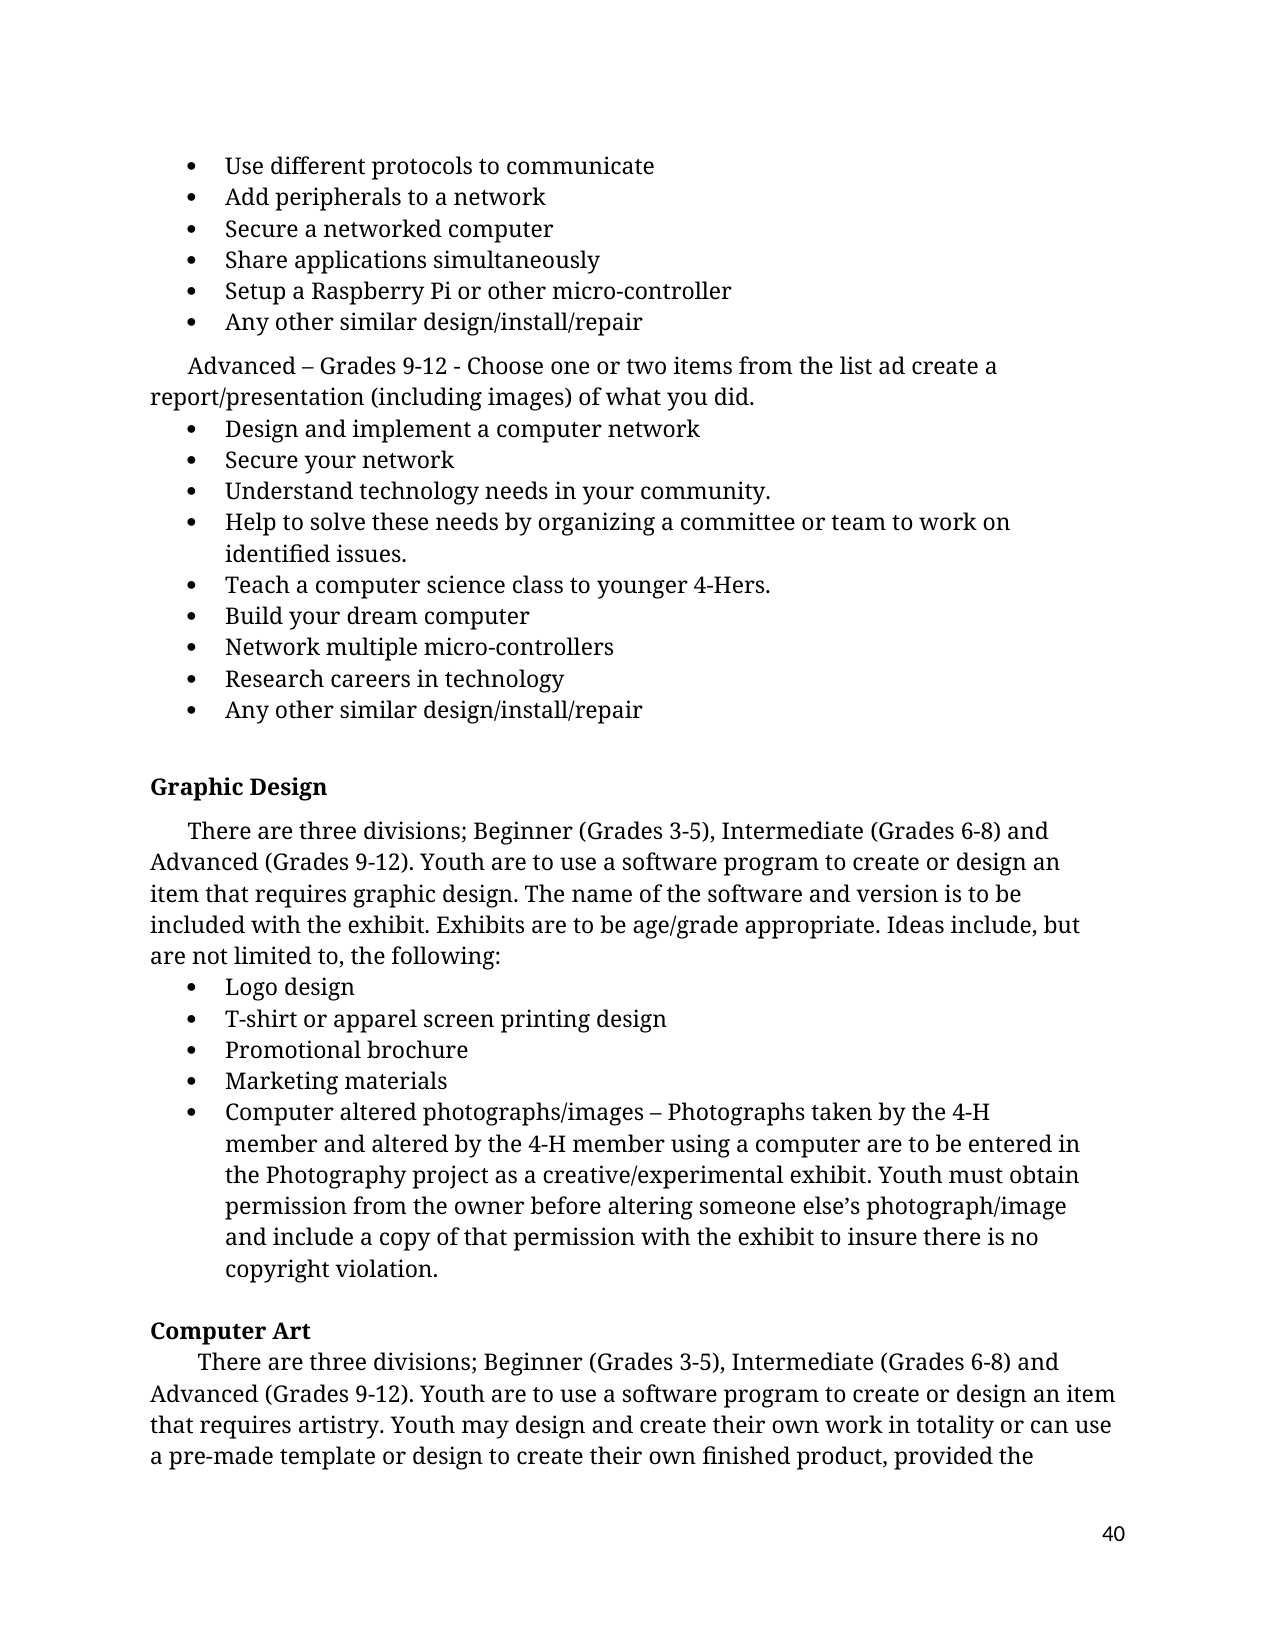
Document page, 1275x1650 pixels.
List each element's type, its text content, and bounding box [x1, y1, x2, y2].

list Secure a networked computer [187, 212, 1087, 244]
text There are three divisions; Beginner (Grades 3-5), Intermediate (Grades 6-8) and Advanced (Grades 9-12). Youth are to use a software program to create or design an item that requires graphic design. The name of the software and version is to be included with the exhibit. Exhibits are to be age/grade appropriate. Ideas include, but are not limited to, the following: [150, 815, 1087, 971]
list Use different protocols to communicate [187, 150, 1087, 181]
list Logo design [187, 971, 1087, 1002]
list T-shirt or apparel screen printing design [187, 1002, 1087, 1034]
list Computer altered photographs/images – Photographs taken by the 4-H member and altered by the 4-H member using a computer are to be entered in the Photography project as a creative/experimental exhibit. Youth must obtain permission from the owner before altering someone else’s photograph/image and include a copy of that permission with the exhibit to insure there is no copyright violation. [187, 1096, 1087, 1284]
list Promotional brochure [187, 1034, 1087, 1065]
list Any other similar design/install/repair [187, 306, 1087, 337]
text Computer Art [150, 1315, 1125, 1346]
list Secure your network [187, 444, 1087, 475]
list Setup a Raspberry Pi or other micro-controller [187, 275, 1087, 306]
text Graphic Design [150, 771, 1087, 802]
list Teach a computer science class to younger 4-Hers. [187, 569, 1087, 600]
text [150, 1346, 1125, 1471]
list Design and implement a computer network [187, 412, 1087, 444]
list Build your dream computer [187, 600, 1087, 631]
list Research careers in technology [187, 662, 1087, 694]
list Marketing materials [187, 1065, 1087, 1096]
text Advanced – Grades 9-12 - Choose one or two items from the list ad create a report/presentation (including images) of what you did. [150, 350, 1087, 412]
list Add peripherals to a network [187, 181, 1087, 212]
list Any other similar design/install/repair [187, 694, 1087, 725]
list Share applications simultaneously [187, 244, 1087, 275]
list Help to solve these needs by organizing a committee or team to work on identified issues. [187, 506, 1087, 569]
list Network multiple micro-controllers [187, 631, 1087, 662]
list Understand technology needs in your community. [187, 475, 1087, 506]
